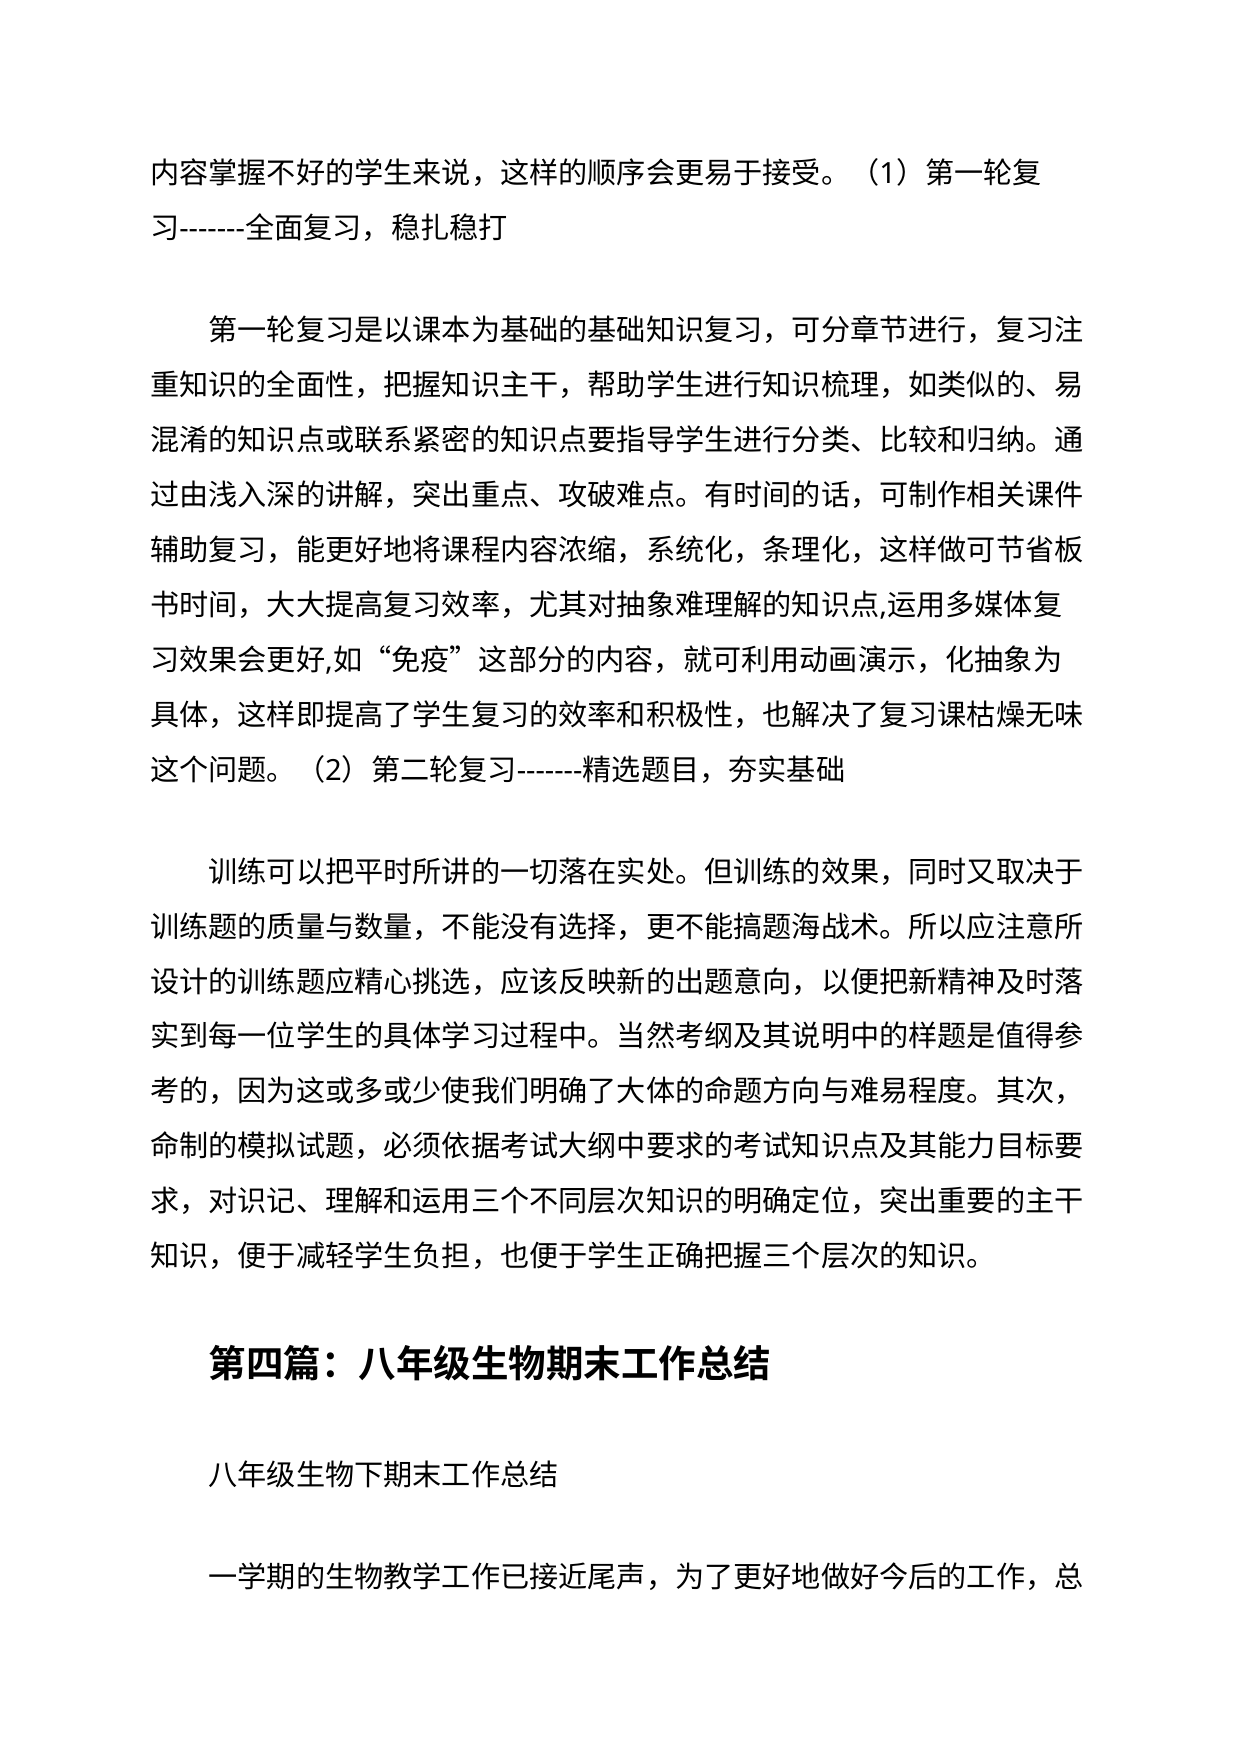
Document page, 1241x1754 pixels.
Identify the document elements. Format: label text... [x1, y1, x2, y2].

text 第一轮复习是以课本为基础的基础知识复习，可分章节进行，复习注重知识的全面性，把握知识主干，帮助学生进行知识梳理，如类似的、易混淆的知识点或联系紧密的知识点要指导学生进行分类、比较和归纳。通过由浅入深的讲解，突出重点、攻破难点。有时间的话，可制作相关课件辅助复习，能更好地将课程内容浓缩，系统化，条理化，这样做可节省板书时间，大大提高复习效率，尤其对抽象难理解的知识点,运用多媒体复习效果会更好,如“免疫”这部分的内容，就可利用动画演示，化抽象为具体，这样即提高了学生复习的效率和积极性，也解决了复习课枯燥无味这个问题。（2）第二轮复习-------精选题目，夯实基础 [150, 307, 1090, 789]
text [150, 150, 1090, 247]
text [150, 1553, 1090, 1596]
text 训练可以把平时所讲的一切落在实处。但训练的效果，同时又取决于训练题的质量与数量，不能没有选择，更不能搞题海战术。所以应注意所设计的训练题应精心挑选，应该反映新的出题意向，以便把新精神及时落实到每一位学生的具体学习过程中。当然考纲及其说明中的样题是值得参考的，因为这或多或少使我们明确了大体的命题方向与难易程度。其次，命制的模拟试题，必须依据考试大纲中要求的考试知识点及其能力目标要求，对识记、理解和运用三个不同层次知识的明确定位，突出重要的主干知识，便于减轻学生负担，也便于学生正确把握三个层次的知识。 [150, 848, 1090, 1275]
text 八年级生物下期末工作总结 [150, 1452, 1090, 1494]
text 第四篇：八年级生物期末工作总结 [150, 1334, 1090, 1389]
